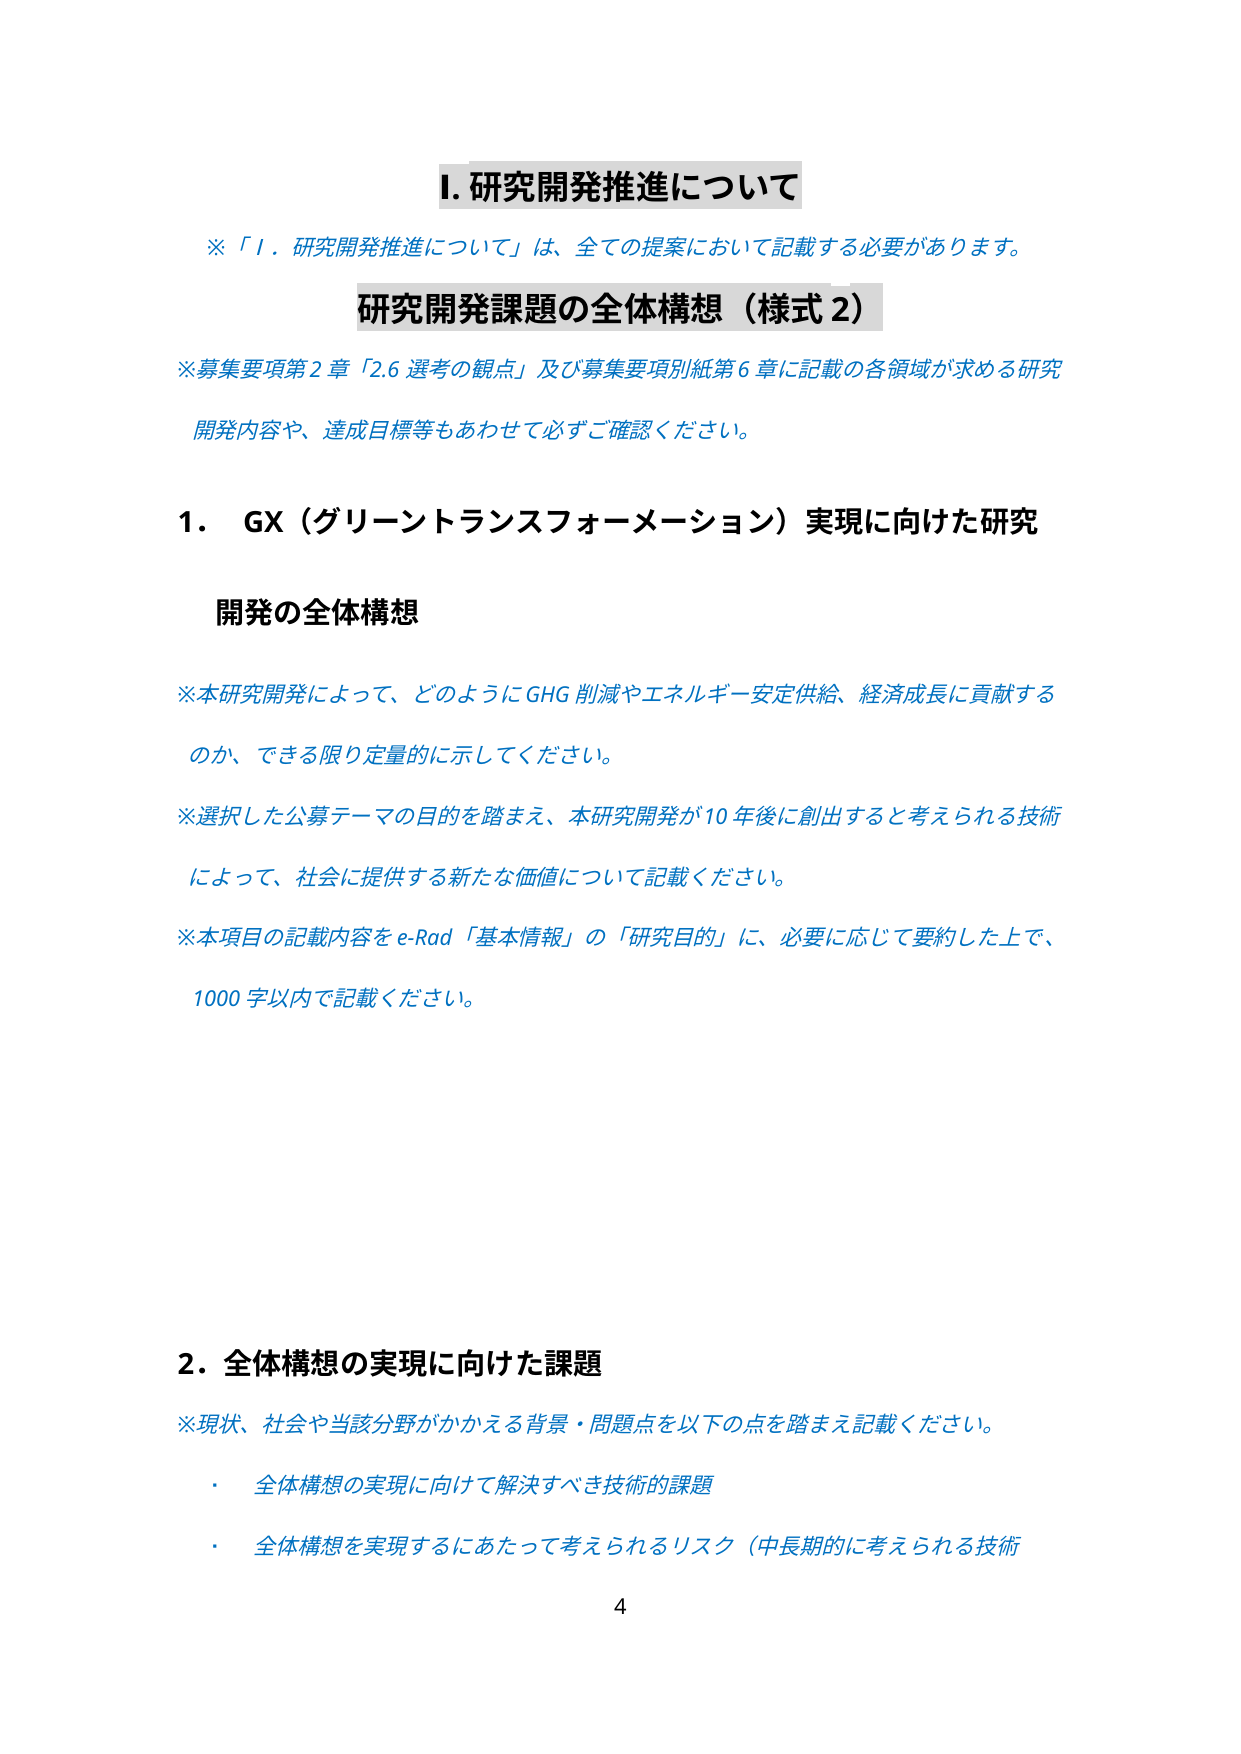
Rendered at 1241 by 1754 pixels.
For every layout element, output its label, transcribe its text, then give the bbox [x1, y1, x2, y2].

text ※本項目の記載内容をe-Rad「基本情報」の「研究目的」に、必要に応じて要約した上で、1000字以内で記載ください。 [177, 906, 1063, 1028]
list 全体構想の実現に向けて解決すべき技術的課題 [209, 1453, 1063, 1514]
text ※本研究開発によって、どのようにGHG削減やエネルギー安定供給、経済成長に貢献するのか、できる限り定量的に示してください。 [177, 663, 1063, 784]
text 2．全体構想の実現に向けた課題 [177, 1332, 1063, 1393]
text ※募集要項第2章「2.6 選考の観点」及び募集要項別紙第6章に記載の各領域が求める研究開発内容や、達成目標等もあわせて必ずご確認ください。 [177, 337, 1063, 459]
text ※現状、社会や当該分野がかかえる背景・問題点を以下の点を踏まえ記載ください。 [177, 1393, 1063, 1453]
text ※選択した公募テーマの目的を踏まえ、本研究開発が10年後に創出すると考えられる技術によって、社会に提供する新たな価値について記載ください。 [177, 784, 1063, 906]
subtitle GX（グリーントランスフォーメーション）実現に向けた研究開発の全体構想 [177, 489, 1063, 641]
text Ⅰ. 研究開発推進について [177, 155, 1063, 216]
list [209, 1514, 1063, 1575]
text ※「Ⅰ．研究開発推進について」は、全ての提案において記載する必要があります。 [177, 216, 1063, 276]
title 研究開発課題の全体構想（様式2） [177, 276, 1063, 337]
